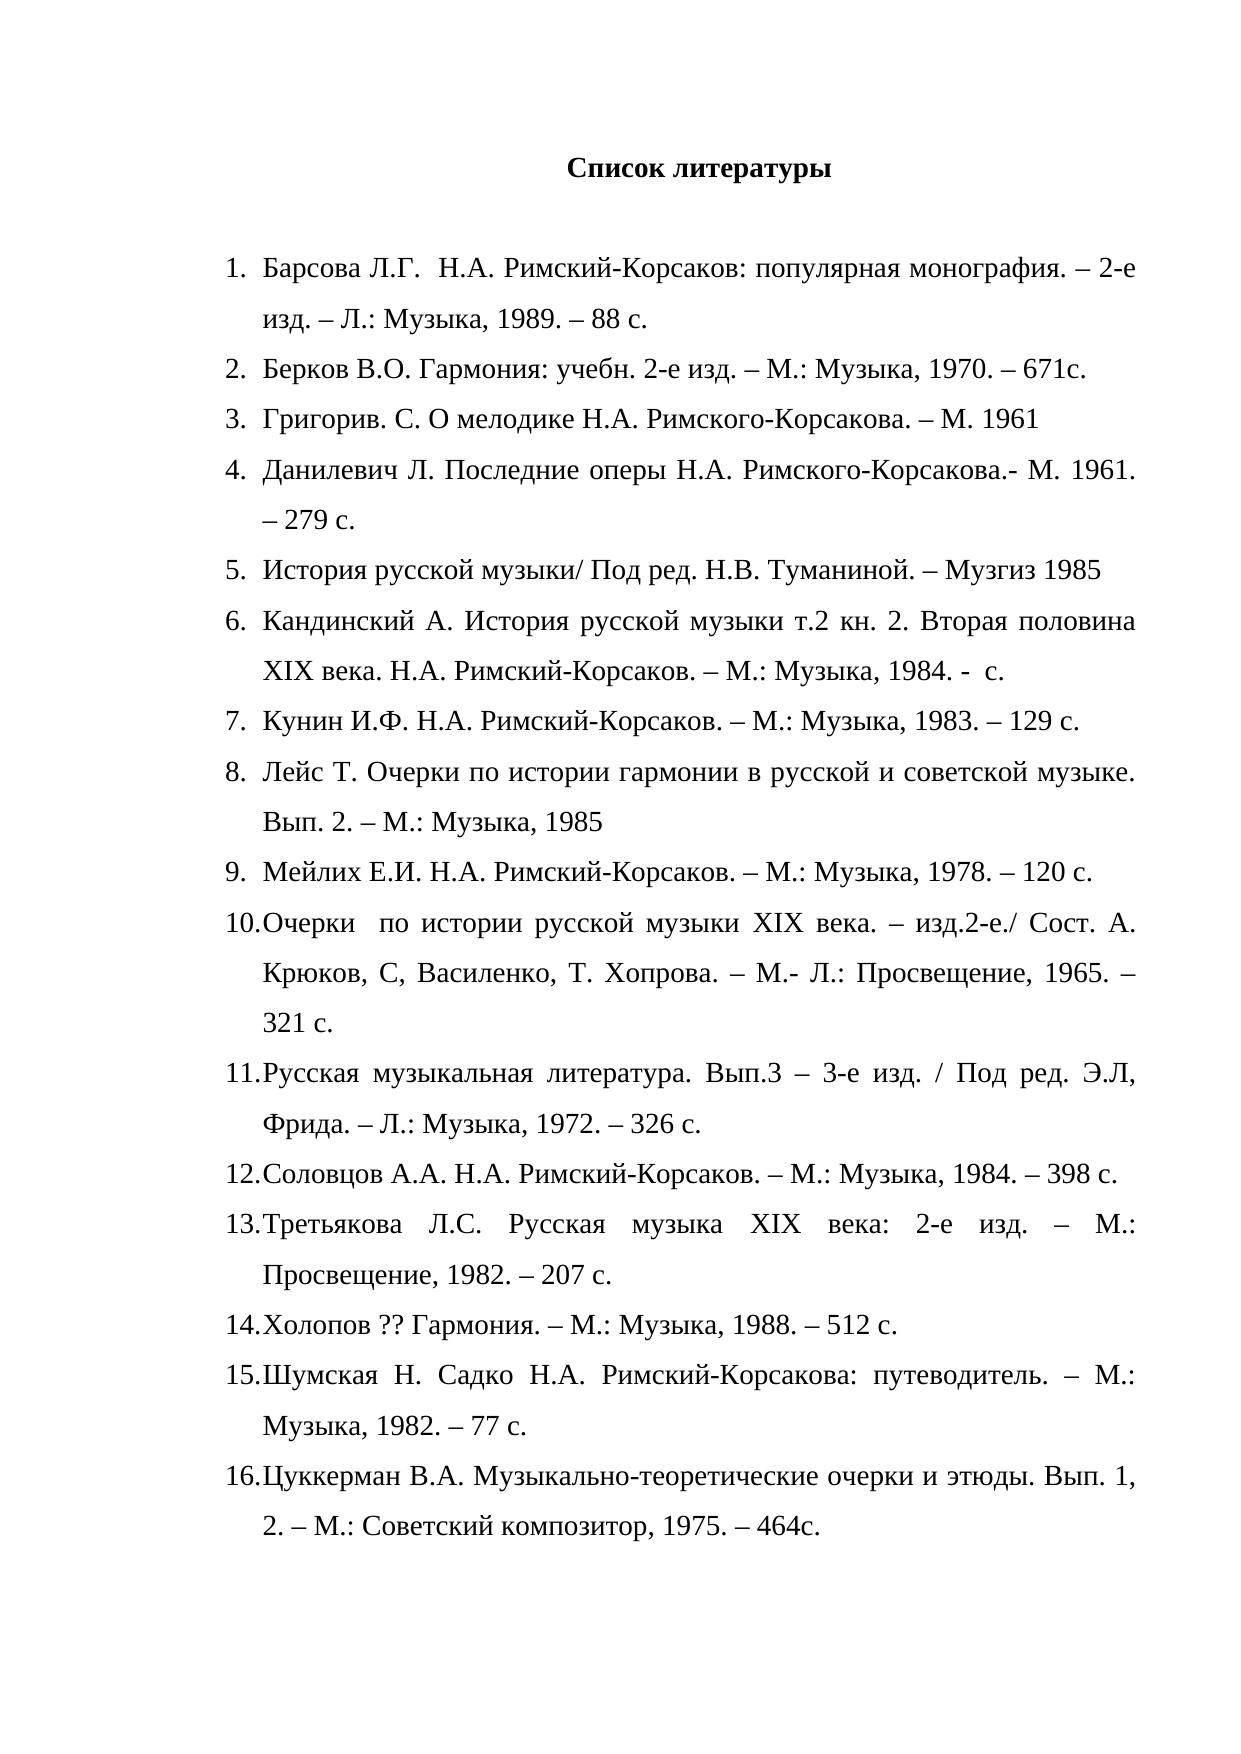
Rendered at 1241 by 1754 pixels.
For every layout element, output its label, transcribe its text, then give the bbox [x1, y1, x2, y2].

list Соловцов А.А. Н.А. Римский-Корсаков. – М.: Музыка, 1984. – 398 с. [225, 1156, 1137, 1190]
list Данилевич Л. Последние оперы Н.А. Римского-Корсакова.- М. 1961. – 279 с. [225, 452, 1137, 536]
list Русская музыкальная литература. Вып.3 – 3-е изд. / Под ред. Э.Л, Фрида. – Л.: Музыка, 1972. – 326 с. [225, 1056, 1137, 1139]
list Холопов ?? Гармония. – М.: Музыка, 1988. – 512 с. [225, 1307, 1137, 1341]
list Григорив. С. О мелодике Н.А. Римского-Корсакова. – М. 1961 [225, 402, 1137, 435]
list Цуккерман В.А. Музыкально-теоретические очерки и этюды. Вып. 1, 2. – М.: Советский композитор, 1975. – 464с. [225, 1458, 1137, 1542]
list Берков В.О. Гармония: учебн. 2-е изд. – М.: Музыка, 1970. – 671с. [225, 351, 1137, 385]
list Кунин И.Ф. Н.А. Римский-Корсаков. – М.: Музыка, 1983. – 129 с. [225, 703, 1137, 737]
list Очерки по истории русской музыки XIX века. – изд.2-е./ Сост. А. Крюков, С, Василенко, Т. Хопрова. – М.- Л.: Просвещение, 1965. – 321 с. [225, 905, 1137, 1039]
list Лейс Т. Очерки по истории гармонии в русской и советской музыке. Вып. 2. – М.: Музыка, 1985 [225, 754, 1137, 838]
list Третьякова Л.С. Русская музыка XIX века: 2-е изд. – М.: Просвещение, 1982. – 207 с. [225, 1207, 1137, 1290]
list Барсова Л.Г. Н.А. Римский-Корсаков: популярная монография. – 2-е изд. – Л.: Музыка, 1989. – 88 с. [225, 251, 1137, 334]
list История русской музыки/ Под ред. Н.В. Туманиной. – Музгиз 1985 [225, 552, 1137, 586]
list Шумская Н. Садко Н.А. Римский-Корсакова: путеводитель. – М.: Музыка, 1982. – 77 с. [225, 1357, 1137, 1441]
text Список литературы [187, 150, 1137, 183]
list Мейлих Е.И. Н.А. Римский-Корсаков. – М.: Музыка, 1978. – 120 с. [225, 854, 1137, 888]
list Кандинский А. История русской музыки т.2 кн. 2. Вторая половина XIX века. Н.А. Римский-Корсаков. – М.: Музыка, 1984. - с. [225, 603, 1137, 687]
